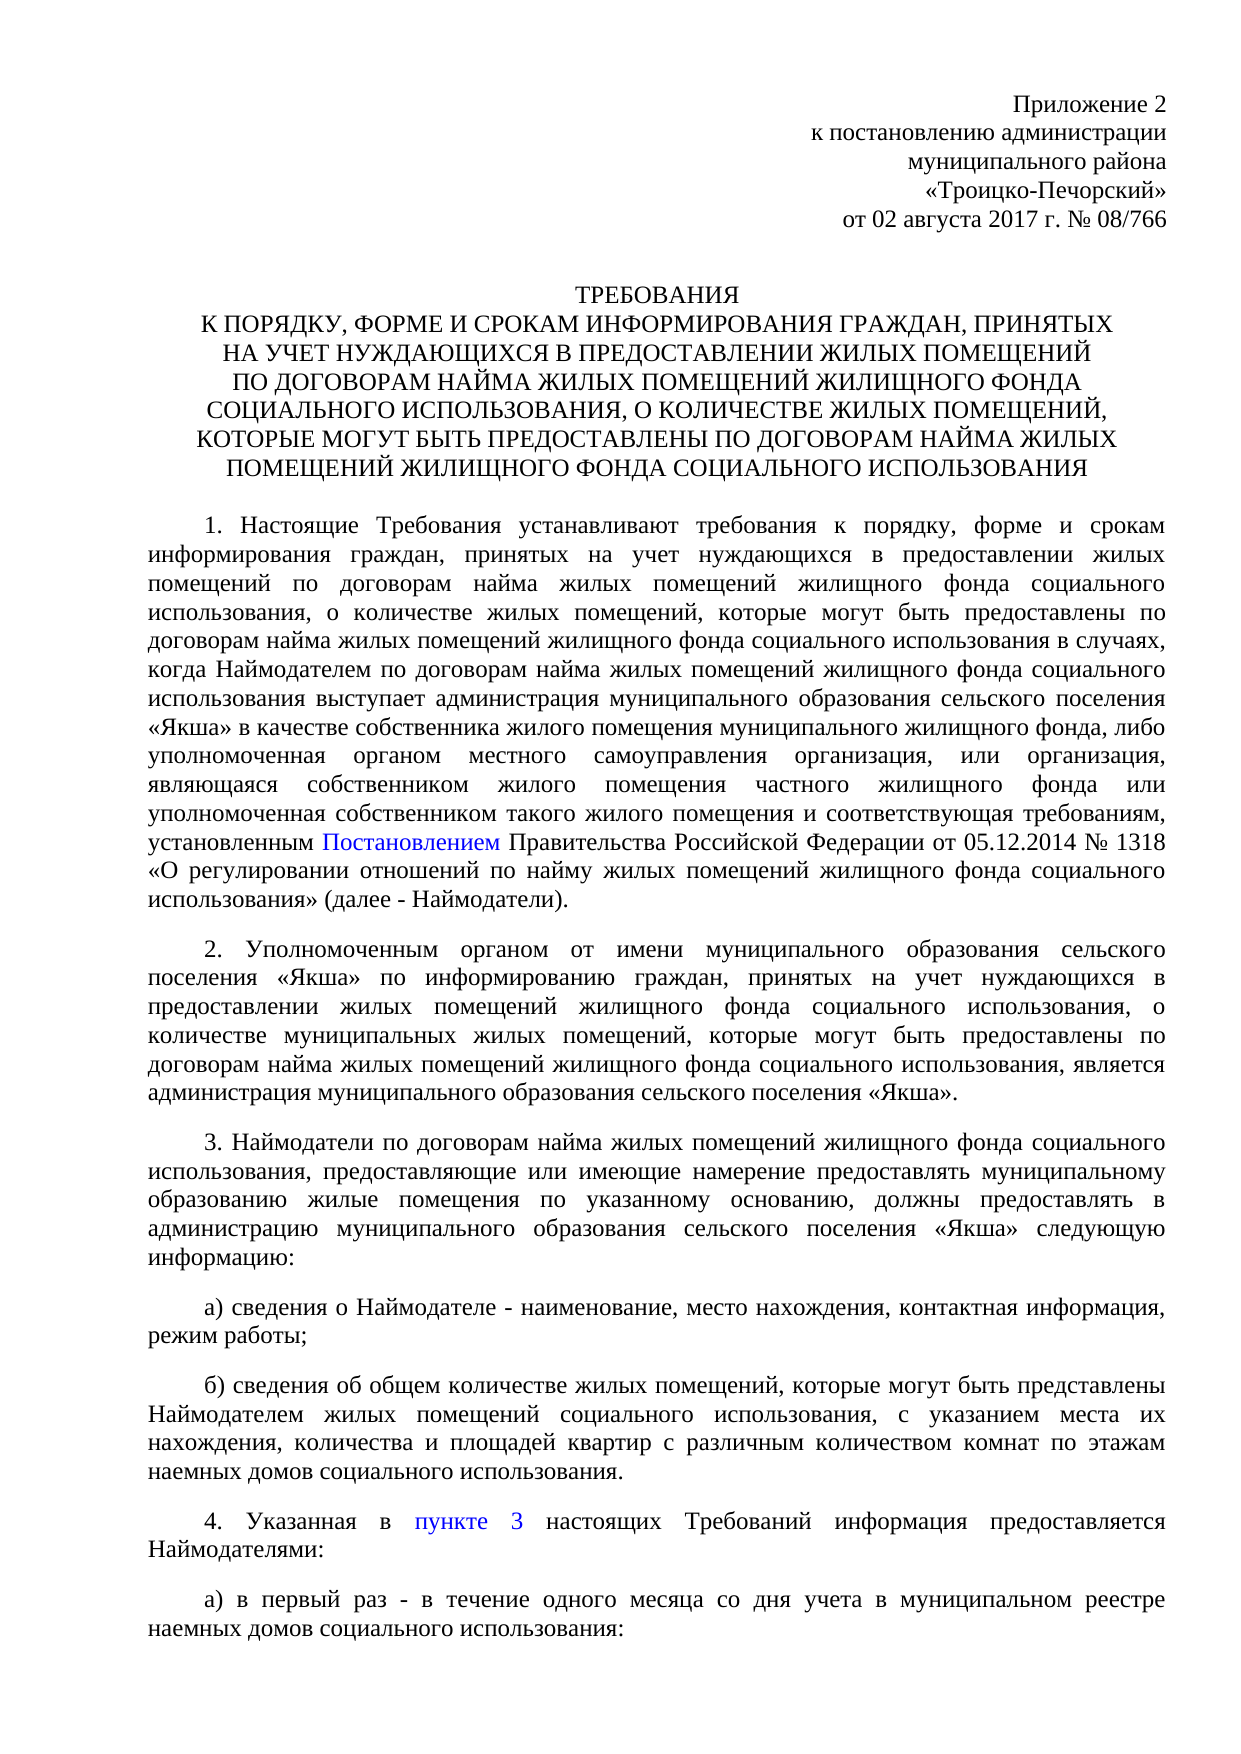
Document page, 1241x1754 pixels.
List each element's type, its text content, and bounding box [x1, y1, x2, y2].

text а) сведения о Наймодателе - наименование, место нахождения, контактная информация, режим работы; [148, 1292, 1167, 1349]
text НА УЧЕТ НУЖДАЮЩИХСЯ В ПРЕДОСТАВЛЕНИИ ЖИЛЫХ ПОМЕЩЕНИЙ [148, 338, 1167, 367]
text СОЦИАЛЬНОГО ИСПОЛЬЗОВАНИЯ, О КОЛИЧЕСТВЕ ЖИЛЫХ ПОМЕЩЕНИЙ, [148, 395, 1167, 424]
text 2. Уполномоченным органом от имени муниципального образования сельского поселения «Якша» по информированию граждан, принятых на учет нуждающихся в предоставлении жилых помещений жилищного фонда социального использования, о количестве муниципальных жилых помещений, которые могут быть предоставлены по договорам найма жилых помещений жилищного фонда социального использования, является администрация муниципального образования сельского поселения «Якша». [148, 934, 1167, 1106]
text Приложение 2 [148, 89, 1167, 117]
text б) сведения об общем количестве жилых помещений, которые могут быть представлены Наймодателем жилых помещений социального использования, с указанием места их нахождения, количества и площадей квартир с различным количеством комнат по этажам наемных домов социального использования. [148, 1370, 1167, 1485]
text 4. Указанная в пункте 3 настоящих Требований информация предоставляется Наймодателями: [148, 1506, 1167, 1563]
text КОТОРЫЕ МОГУТ БЫТЬ ПРЕДОСТАВЛЕНЫ ПО ДОГОВОРАМ НАЙМА ЖИЛЫХ [148, 424, 1167, 453]
text 1. Настоящие Требования устанавливают требования к порядку, форме и срокам информирования граждан, принятых на учет нуждающихся в предоставлении жилых помещений по договорам найма жилых помещений жилищного фонда социального использования, о количестве жилых помещений, которые могут быть предоставлены по договорам найма жилых помещений жилищного фонда социального использования в случаях, когда Наймодателем по договорам найма жилых помещений жилищного фонда социального использования выступает администрация муниципального образования сельского поселения «Якша» в качестве собственника жилого помещения муниципального жилищного фонда, либо уполномоченная органом местного самоуправления организация, или организация, являющаяся собственником жилого помещения частного жилищного фонда или уполномоченная собственником такого жилого помещения и соответствующая требованиям, установленным Постановлением Правительства Российской Федерации от 05.12.2014 № 1318 «О регулировании отношений по найму жилых помещений жилищного фонда социального использования» (далее - Наймодатели). [148, 510, 1167, 913]
text К ПОРЯДКУ, ФОРМЕ И СРОКАМ ИНФОРМИРОВАНИЯ ГРАЖДАН, ПРИНЯТЫХ [148, 309, 1167, 338]
text «Троицко-Печорский» [148, 175, 1167, 204]
text а) в первый раз - в течение одного месяца со дня учета в муниципальном реестре наемных домов социального использования: [148, 1584, 1167, 1642]
text от 02 августа 2017 г. № 08/766 [148, 204, 1167, 232]
text муниципального района [148, 146, 1167, 175]
text ПОМЕЩЕНИЙ ЖИЛИЩНОГО ФОНДА СОЦИАЛЬНОГО ИСПОЛЬЗОВАНИЯ [148, 453, 1167, 482]
text ТРЕБОВАНИЯ [148, 280, 1167, 309]
text ПО ДОГОВОРАМ НАЙМА ЖИЛЫХ ПОМЕЩЕНИЙ ЖИЛИЩНОГО ФОНДА [148, 367, 1167, 395]
text к постановлению администрации [148, 117, 1167, 146]
text 3. Наймодатели по договорам найма жилых помещений жилищного фонда социального использования, предоставляющие или имеющие намерение предоставлять муниципальному образованию жилые помещения по указанному основанию, должны предоставлять в администрацию муниципального образования сельского поселения «Якша» следующую информацию: [148, 1127, 1167, 1271]
